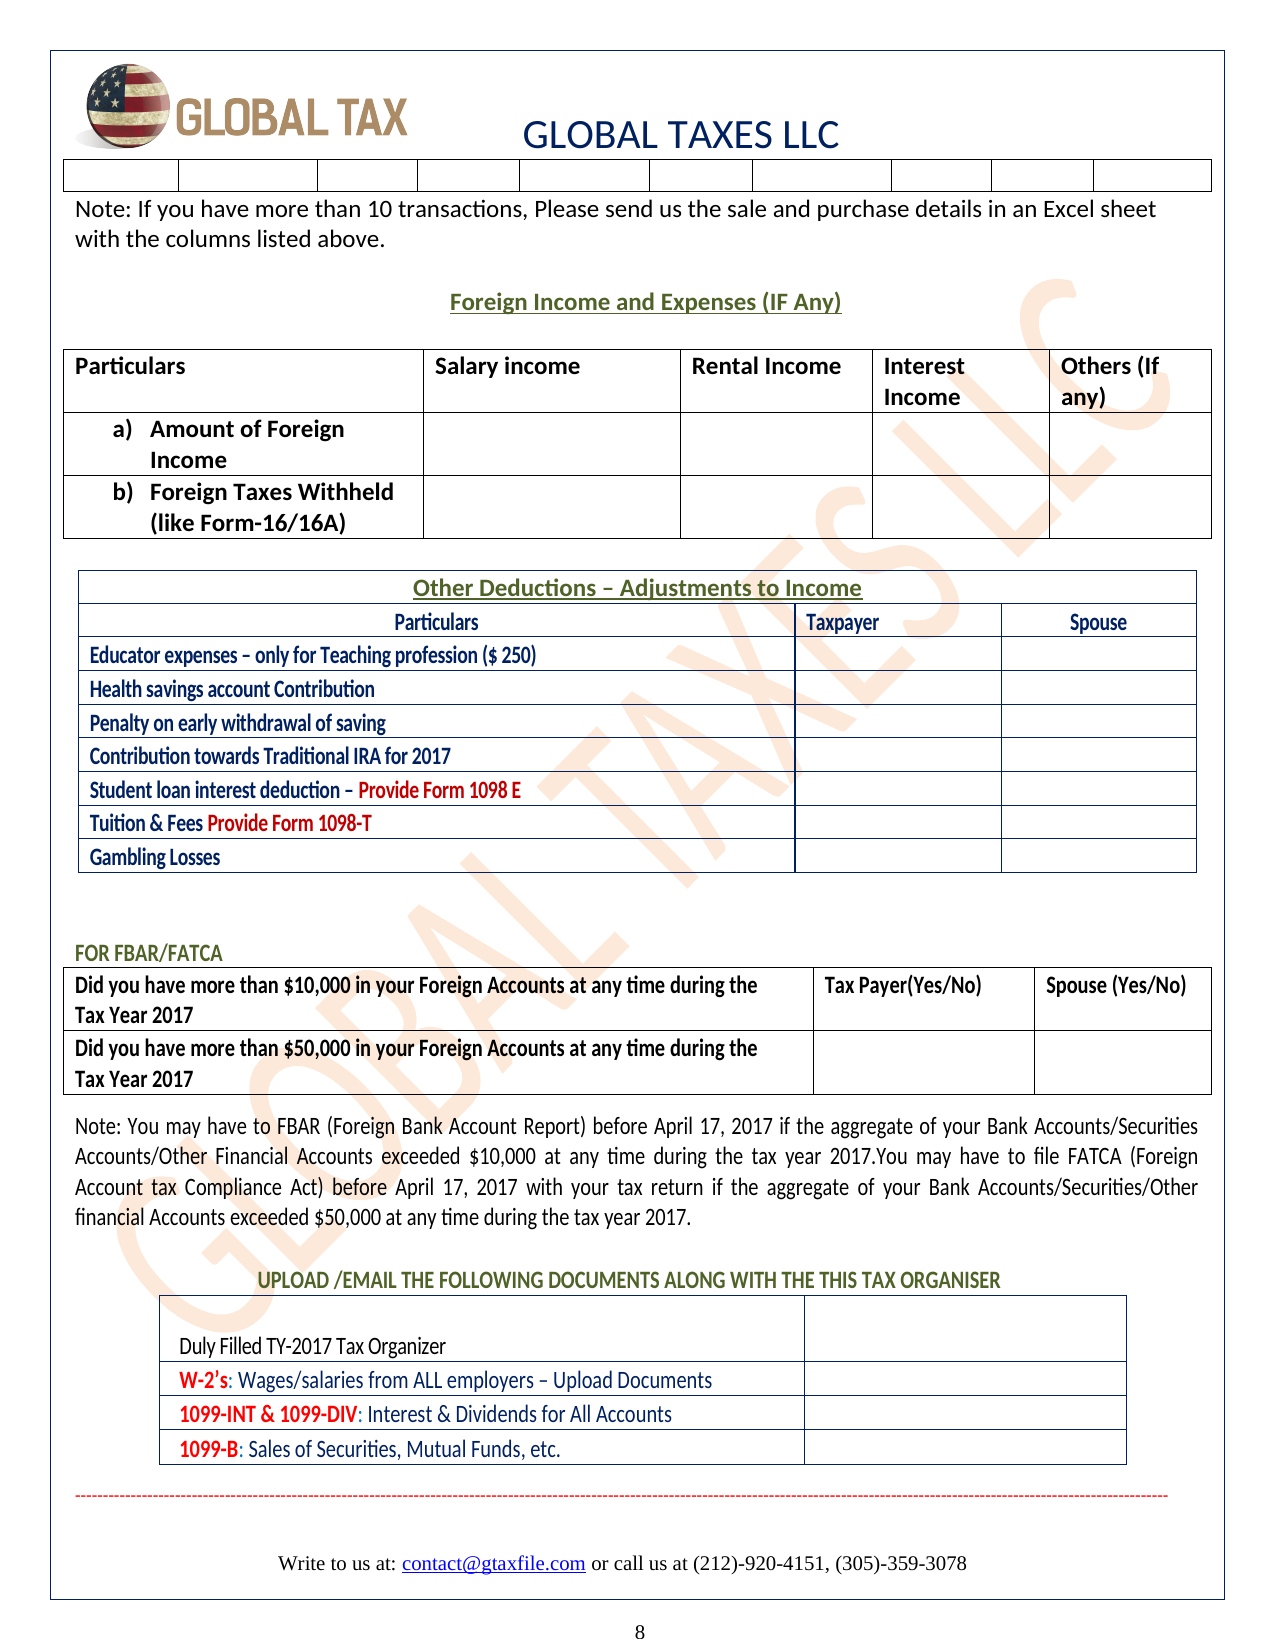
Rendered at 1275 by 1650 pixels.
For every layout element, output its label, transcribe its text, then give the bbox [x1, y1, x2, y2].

table_cell [796, 738, 1001, 771]
table_cell [681, 476, 872, 538]
table_cell [873, 413, 1049, 474]
picture [75, 63, 408, 149]
table_cell [796, 637, 1001, 670]
table_header Particulars [64, 350, 423, 412]
table_cell [318, 160, 417, 191]
text Foreign Income and Expenses (IF Any) [375, 287, 1200, 317]
table_cell Health savings account Contribution [79, 671, 794, 703]
table_cell Taxpayer [796, 604, 1001, 636]
table_cell [1002, 671, 1196, 703]
table_cell [796, 705, 1001, 737]
table_cell [424, 413, 680, 474]
table_cell [1002, 772, 1196, 804]
table_cell [796, 671, 1001, 703]
text FOR FBAR/FATCA [75, 937, 1200, 967]
table_cell [892, 160, 991, 191]
table_header Spouse (Yes/No) [1035, 968, 1211, 1030]
table_cell 1099-B: Sales of Securities, Mutual Funds, etc. [160, 1430, 804, 1464]
table_cell [520, 160, 649, 191]
table_cell [796, 772, 1001, 804]
table_cell [1002, 738, 1196, 771]
table_cell 1099-INT & 1099-DIV: Interest & Dividends for All Accounts [160, 1396, 804, 1429]
table_cell [1002, 839, 1196, 872]
table_cell Student loan interest deduction – Provide Form 1098 E [79, 772, 794, 804]
table_header Tax Payer(Yes/No) [814, 968, 1034, 1030]
table_header [805, 1296, 1126, 1361]
table_cell Spouse [1002, 604, 1196, 636]
table_cell [1002, 637, 1196, 670]
table_cell Contribution towards Traditional IRA for 2017 [79, 738, 794, 771]
table_cell [681, 413, 872, 474]
table_header Duly Filled TY-2017 Tax Organizer [160, 1296, 804, 1361]
text Note: If you have more than 10 transactions, Please send us the sale and purchase details in an Excel sheet with the columns listed above. [75, 193, 1200, 254]
table_cell Penalty on early withdrawal of saving [79, 705, 794, 737]
table_cell [64, 160, 178, 191]
table_cell [418, 160, 519, 191]
table_cell Foreign Taxes Withheld (like Form-16/16A) [64, 476, 423, 538]
table_cell Educator expenses – only for Teaching profession ($ 250) [79, 637, 794, 670]
table_cell [992, 160, 1093, 191]
table_cell [179, 160, 317, 191]
table_header Salary income [424, 350, 680, 412]
table_cell [1050, 413, 1211, 474]
table_cell Tuition & Fees Provide Form 1098-T [79, 806, 794, 838]
table_cell [796, 806, 1001, 838]
table_cell W-2’s: Wages/salaries from ALL employers – Upload Documents [160, 1362, 804, 1395]
table_cell [753, 160, 891, 191]
table_cell Gambling Losses [79, 839, 794, 872]
table_cell Particulars [79, 604, 794, 636]
table_cell [1002, 705, 1196, 737]
table_cell [805, 1362, 1126, 1395]
table_header Interest Income [873, 350, 1049, 412]
table_header Other Deductions – Adjustments to Income [79, 571, 1196, 603]
table_cell [796, 839, 1001, 872]
table_cell [650, 160, 752, 191]
table_cell [1094, 160, 1211, 191]
table_cell [424, 476, 680, 538]
text Note: You may have to FBAR (Foreign Bank Account Report) before April 17, 2017 if the aggregate of your Bank Accounts/Securities Accounts/Other Financial Accounts exceeded $10,000 at any time during the tax year 2017.You may have to file FATCA (Foreign Account tax Compliance Act) before April 17, 2017 with your tax return if the aggregate of your Bank Accounts/Securities/Other financial Accounts exceeded $50,000 at any time during the tax year 2017. [75, 1110, 1200, 1232]
table_cell [805, 1430, 1126, 1464]
table_cell [805, 1396, 1126, 1429]
table_cell [1035, 1031, 1211, 1094]
table_cell Did you have more than $50,000 in your Foreign Accounts at any time during the Tax Year 2017 [64, 1031, 813, 1094]
text UPLOAD /EMAIL THE FOLLOWING DOCUMENTS ALONG WITH THE THIS TAX ORGANISER [225, 1264, 1200, 1295]
table_cell Amount of Foreign Income [64, 413, 423, 474]
table_cell [814, 1031, 1034, 1094]
table_cell [1050, 476, 1211, 538]
table_header Did you have more than $10,000 in your Foreign Accounts at any time during the Tax Year 2017 [64, 968, 813, 1030]
table_header Others (If any) [1050, 350, 1211, 412]
table_cell [873, 476, 1049, 538]
table_cell [1002, 806, 1196, 838]
table_header Rental Income [681, 350, 872, 412]
